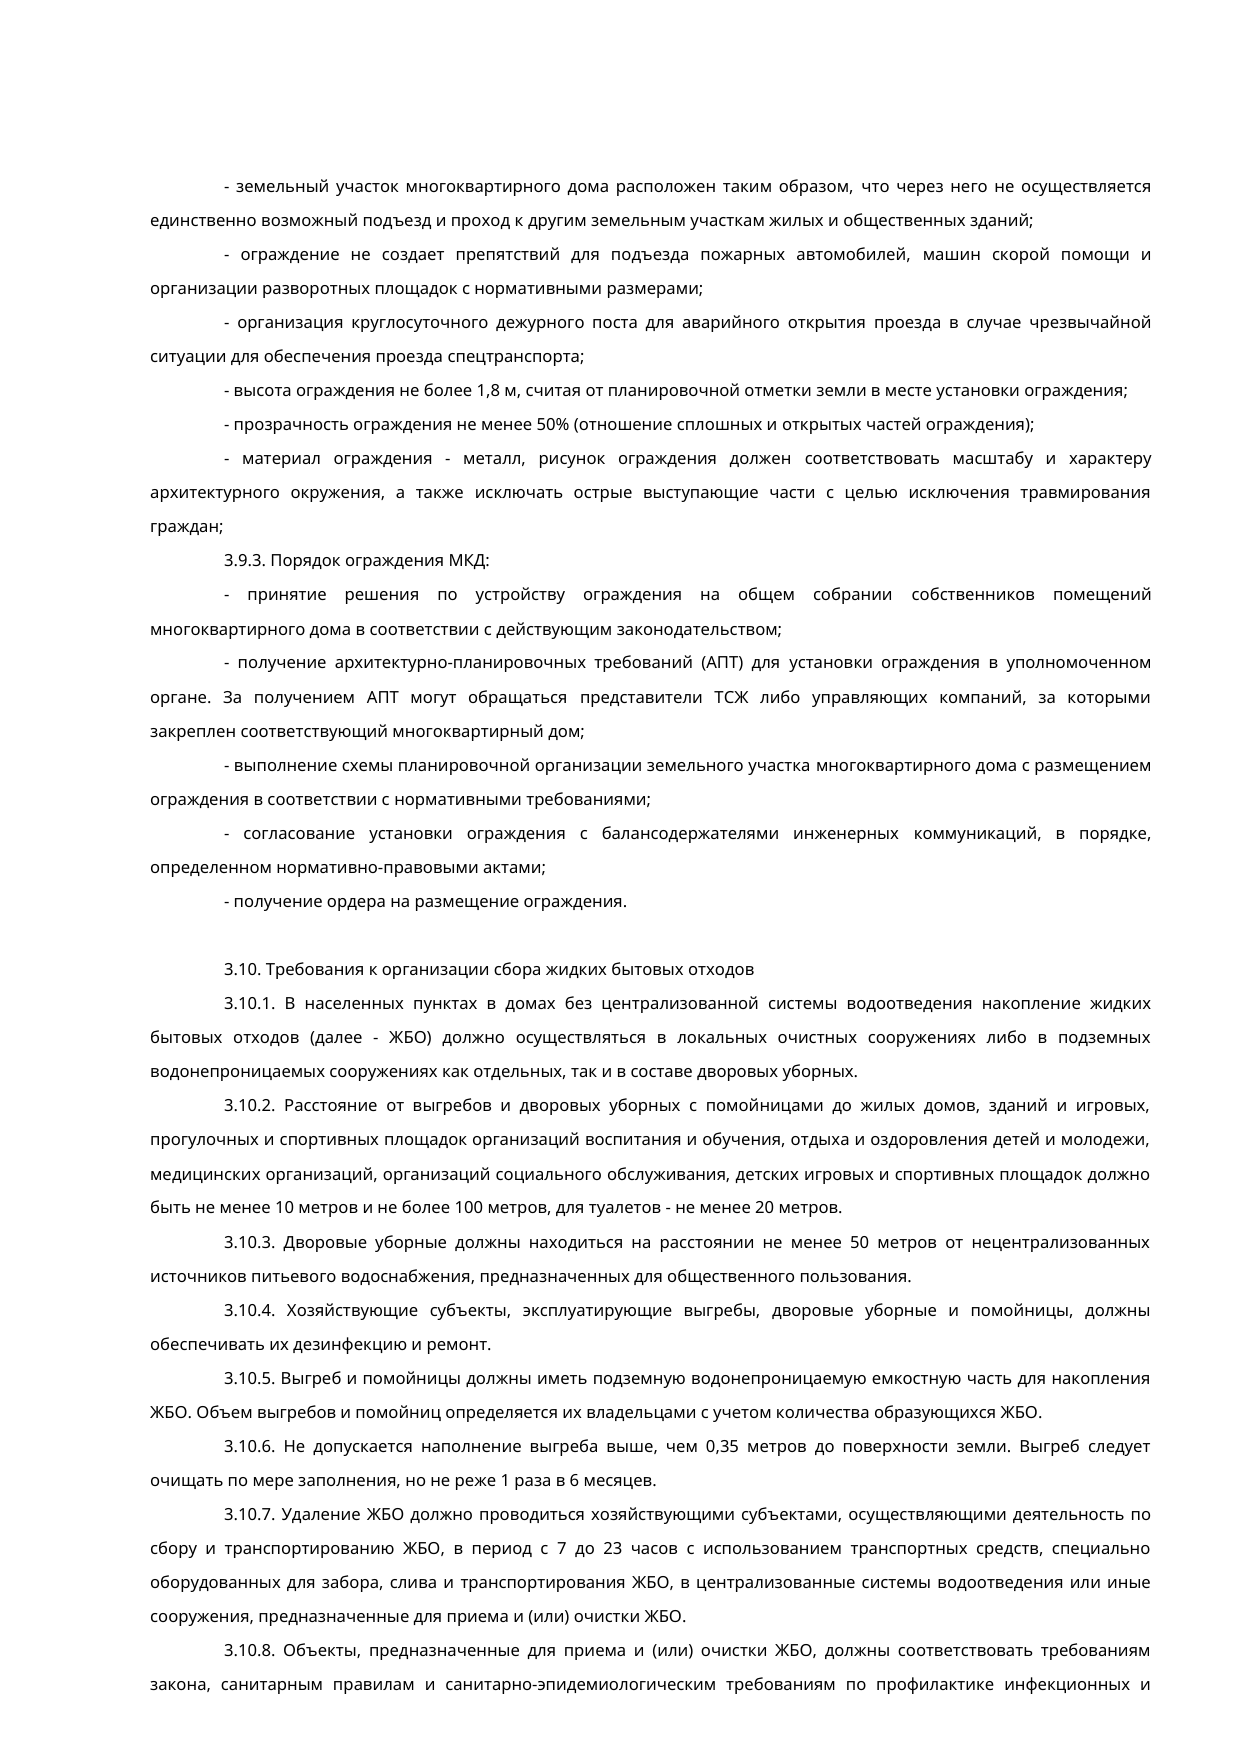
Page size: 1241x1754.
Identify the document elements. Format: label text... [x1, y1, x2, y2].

text - принятие решения по устройству ограждения на общем собрании собственников помещений многоквартирного дома в соответствии с действующим законодательством; [150, 583, 1152, 640]
text 3.10.2. Расстояние от выгребов и дворовых уборных с помойницами до жилых домов, зданий и игровых, прогулочных и спортивных площадок организаций воспитания и обучения, отдыха и оздоровления детей и молодежи, медицинских организаций, организаций социального обслуживания, детских игровых и спортивных площадок должно быть не менее 10 метров и не более 100 метров, для туалетов - не менее 20 метров. [150, 1094, 1152, 1219]
text - ограждение не создает препятствий для подъезда пожарных автомобилей, машин скорой помощи и организации разворотных площадок с нормативными размерами; [150, 242, 1152, 299]
text 3.10.3. Дворовые уборные должны находиться на расстоянии не менее 50 метров от нецентрализованных источников питьевого водоснабжения, предназначенных для общественного пользования. [150, 1230, 1152, 1287]
text - прозрачность ограждения не менее 50% (отношение сплошных и открытых частей ограждения); [150, 413, 1152, 435]
text - земельный участок многоквартирного дома расположен таким образом, что через него не осуществляется единственно возможный подъезд и проход к другим земельным участкам жилых и общественных зданий; [150, 174, 1152, 231]
text - материал ограждения - металл, рисунок ограждения должен соответствовать масштабу и характеру архитектурного окружения, а также исключать острые выступающие части с целью исключения травмирования граждан; [150, 447, 1152, 538]
text - получение ордера на размещение ограждения. [150, 889, 1152, 912]
text 3.10.1. В населенных пунктах в домах без централизованной системы водоотведения накопление жидких бытовых отходов (далее - ЖБО) должно осуществляться в локальных очистных сооружениях либо в подземных водонепроницаемых сооружениях как отдельных, так и в составе дворовых уборных. [150, 992, 1152, 1083]
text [150, 1639, 1152, 1696]
text 3.10.6. Не допускается наполнение выгреба выше, чем 0,35 метров до поверхности земли. Выгреб следует очищать по мере заполнения, но не реже 1 раза в 6 месяцев. [150, 1434, 1152, 1491]
text 3.10.4. Хозяйствующие субъекты, эксплуатирующие выгребы, дворовые уборные и помойницы, должны обеспечивать их дезинфекцию и ремонт. [150, 1298, 1152, 1355]
text - согласование установки ограждения с балансодержателями инженерных коммуникаций, в порядке, определенном нормативно-правовыми актами; [150, 821, 1152, 878]
text - высота ограждения не более 1,8 м, считая от планировочной отметки земли в месте установки ограждения; [150, 379, 1152, 401]
text 3.10.7. Удаление ЖБО должно проводиться хозяйствующими субъектами, осуществляющими деятельность по сбору и транспортированию ЖБО, в период с 7 до 23 часов с использованием транспортных средств, специально оборудованных для забора, слива и транспортирования ЖБО, в централизованные системы водоотведения или иные сооружения, предназначенные для приема и (или) очистки ЖБО. [150, 1503, 1152, 1628]
text - получение архитектурно-планировочных требований (АПТ) для установки ограждения в уполномоченном органе. За получением АПТ могут обращаться представители ТСЖ либо управляющих компаний, за которыми закреплен соответствующий многоквартирный дом; [150, 651, 1152, 742]
text - выполнение схемы планировочной организации земельного участка многоквартирного дома с размещением ограждения в соответствии с нормативными требованиями; [150, 753, 1152, 810]
text 3.10.5. Выгреб и помойницы должны иметь подземную водонепроницаемую емкостную часть для накопления ЖБО. Объем выгребов и помойниц определяется их владельцами с учетом количества образующихся ЖБО. [150, 1366, 1152, 1423]
text 3.9.3. Порядок ограждения МКД: [150, 549, 1152, 572]
text 3.10. Требования к организации сбора жидких бытовых отходов [150, 958, 1152, 980]
text - организация круглосуточного дежурного поста для аварийного открытия проезда в случае чрезвычайной ситуации для обеспечения проезда спецтранспорта; [150, 311, 1152, 367]
